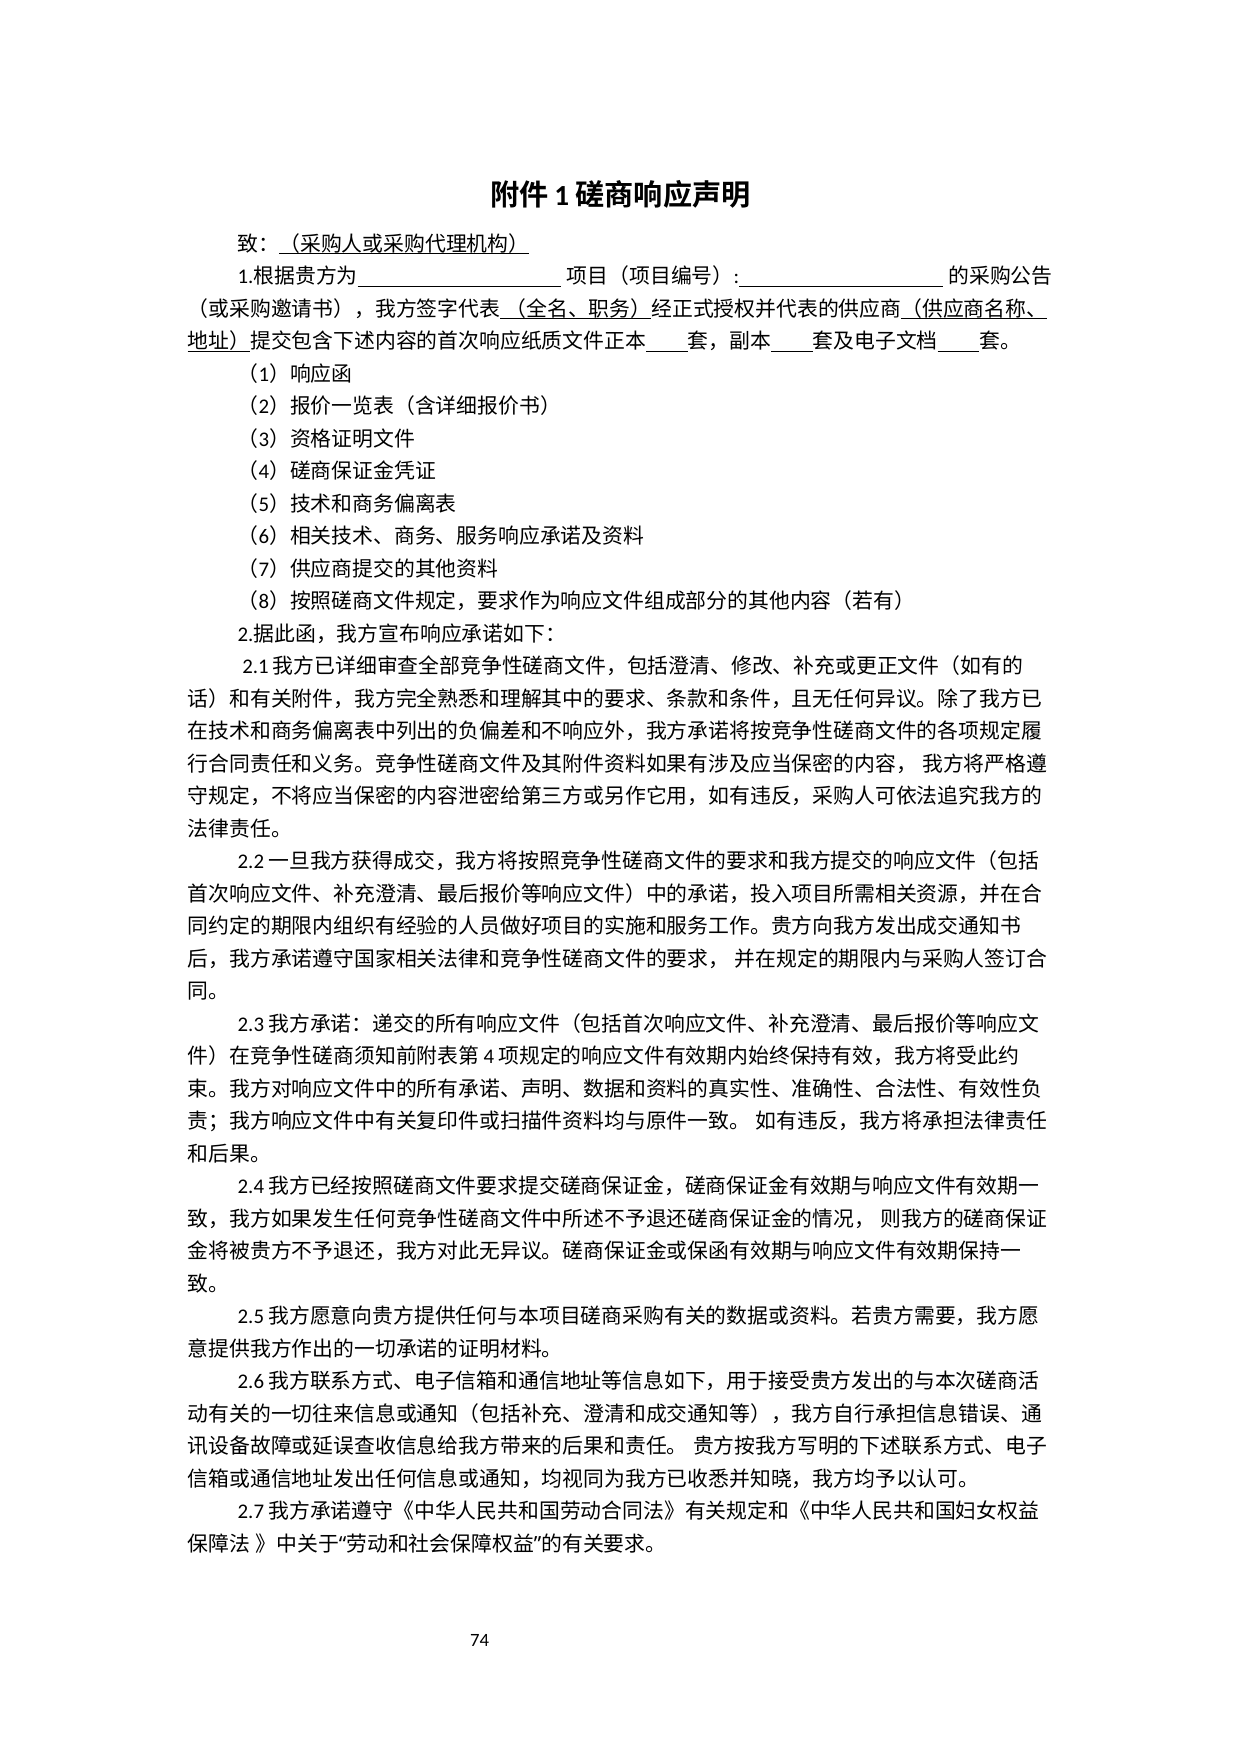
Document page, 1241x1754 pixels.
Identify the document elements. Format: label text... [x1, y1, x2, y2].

text （6）相关技术、商务、服务响应承诺及资料 [187, 519, 1053, 552]
text 2.7我方承诺遵守《中华人民共和国劳动合同法》有关规定和《中华人民共和国妇女权益保障法 》中关于“劳动和社会保障权益”的有关要求。 [187, 1494, 1053, 1559]
text （3）资格证明文件 [187, 422, 1053, 454]
text 2.1我方已详细审查全部竞争性磋商文件，包括澄清、修改、补充或更正文件（如有的话）和有关附件，我方完全熟悉和理解其中的要求、条款和条件，且无任何异议。除了我方已在技术和商务偏离表中列出的负偏差和不响应外，我方承诺将按竞争性磋商文件的各项规定履行合同责任和义务。竞争性磋商文件及其附件资料如果有涉及应当保密的内容， 我方将严格遵守规定，不将应当保密的内容泄密给第三方或另作它用，如有违反，采购人可依法追究我方的法律责任。 [187, 649, 1053, 844]
text （1）响应函 [187, 357, 1053, 389]
text （5）技术和商务偏离表 [187, 487, 1053, 519]
text 2.4我方已经按照磋商文件要求提交磋商保证金，磋商保证金有效期与响应文件有效期一致，我方如果发生任何竞争性磋商文件中所述不予退还磋商保证金的情况， 则我方的磋商保证金将被贵方不予退还，我方对此无异议。磋商保证金或保函有效期与响应文件有效期保持一致。 [187, 1169, 1053, 1299]
text 2.6我方联系方式、电子信箱和通信地址等信息如下，用于接受贵方发出的与本次磋商活动有关的一切往来信息或通知（包括补充、澄清和成交通知等），我方自行承担信息错误、通讯设备故障或延误查收信息给我方带来的后果和责任。 贵方按我方写明的下述联系方式、电子信箱或通信地址发出任何信息或通知，均视同为我方已收悉并知晓，我方均予以认可。 [187, 1364, 1053, 1494]
text （4）磋商保证金凭证 [187, 454, 1053, 487]
text （7）供应商提交的其他资料 [187, 552, 1053, 584]
text （8）按照磋商文件规定，要求作为响应文件组成部分的其他内容（若有） [187, 584, 1053, 617]
text 附件1 磋商响应声明 [187, 162, 1053, 227]
text 致：（采购人或采购代理机构） [187, 227, 1053, 259]
text （2）报价一览表（含详细报价书） [187, 389, 1053, 422]
text 1.根据贵方为 项目（项目编号）: 的采购公告（或采购邀请书），我方签字代表 （全名、职务）经正式授权并代表的供应商（供应商名称、地址）提交包含下述内容的首次响应纸质文件正本 套，副本 套及电子文档 套。 [187, 259, 1053, 357]
text 2.2一旦我方获得成交，我方将按照竞争性磋商文件的要求和我方提交的响应文件（包括首次响应文件、补充澄清、最后报价等响应文件）中的承诺，投入项目所需相关资源，并在合同约定的期限内组织有经验的人员做好项目的实施和服务工作。贵方向我方发出成交通知书后，我方承诺遵守国家相关法律和竞争性磋商文件的要求， 并在规定的期限内与采购人签订合同。 [187, 844, 1053, 1007]
text 2.据此函，我方宣布响应承诺如下： [187, 617, 1053, 649]
text 2.5我方愿意向贵方提供任何与本项目磋商采购有关的数据或资料。若贵方需要，我方愿意提供我方作出的一切承诺的证明材料。 [187, 1299, 1053, 1364]
text 2.3我方承诺：递交的所有响应文件（包括首次响应文件、补充澄清、最后报价等响应文件）在竞争性磋商须知前附表第4项规定的响应文件有效期内始终保持有效，我方将受此约束。我方对响应文件中的所有承诺、声明、数据和资料的真实性、准确性、合法性、有效性负责；我方响应文件中有关复印件或扫描件资料均与原件一致。 如有违反，我方将承担法律责任和后果。 [187, 1007, 1053, 1169]
